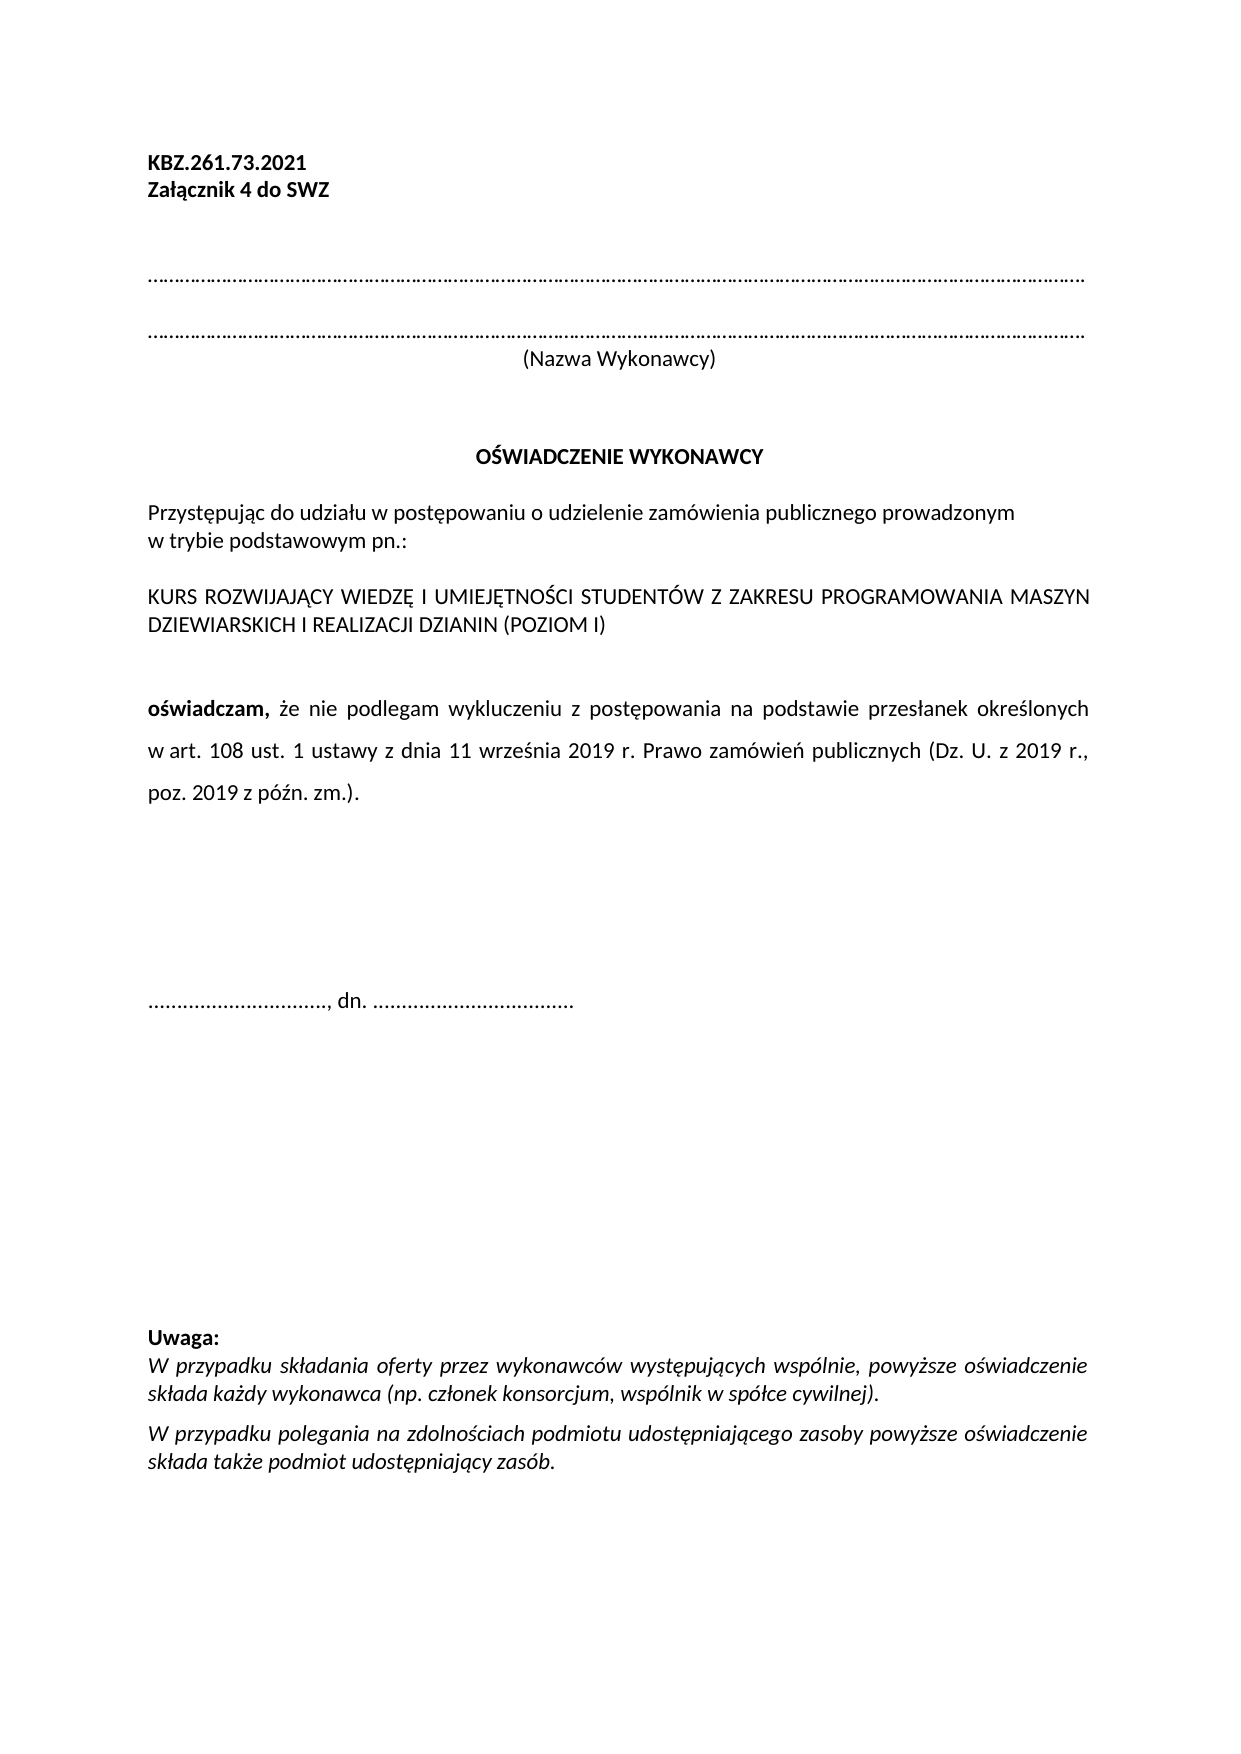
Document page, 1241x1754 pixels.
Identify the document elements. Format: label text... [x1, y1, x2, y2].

text Uwaga: [148, 1323, 1091, 1351]
text ……………………………………………………………………………………………………………………………………………………………. [148, 316, 1091, 344]
text KBZ.261.73.2021 [148, 148, 1091, 176]
text Przystępując do udziału w postępowaniu o udzielenie zamówienia publicznego prowadzonym [148, 498, 1091, 526]
text W przypadku polegania na zdolnościach podmiotu udostępniającego zasoby powyższe oświadczenie składa także podmiot udostępniający zasób. [148, 1419, 1091, 1475]
text Załącznik 4 do SWZ [148, 176, 1091, 204]
text w trybie podstawowym pn.: [148, 526, 1091, 554]
list KURS ROZWIJAJĄCY WIEDZĘ I UMIEJĘTNOŚCI STUDENTÓW Z ZAKRESU PROGRAMOWANIA MASZYN DZIEWIARSKICH I REALIZACJI DZIANIN (POZIOM I) [148, 582, 1091, 638]
text oświadczam, że nie podlegam wykluczeniu z postępowania na podstawie przesłanek określonych w art. 108 ust. 1 ustawy z dnia 11 września 2019 r. Prawo zamówień publicznych (Dz. U. z 2019 r., poz. 2019 z późn. zm.). [148, 694, 1091, 806]
text (Nazwa Wykonawcy) [148, 344, 1091, 372]
text ……………………………………………………………………………………………………………………………………………………………. [148, 260, 1091, 288]
text OŚWIADCZENIE WYKONAWCY [148, 442, 1091, 470]
text W przypadku składania oferty przez wykonawców występujących wspólnie, powyższe oświadczenie składa każdy wykonawca (np. członek konsorcjum, wspólnik w spółce cywilnej). [148, 1351, 1091, 1407]
text ..............................., dn. ................................... [148, 986, 1091, 1014]
